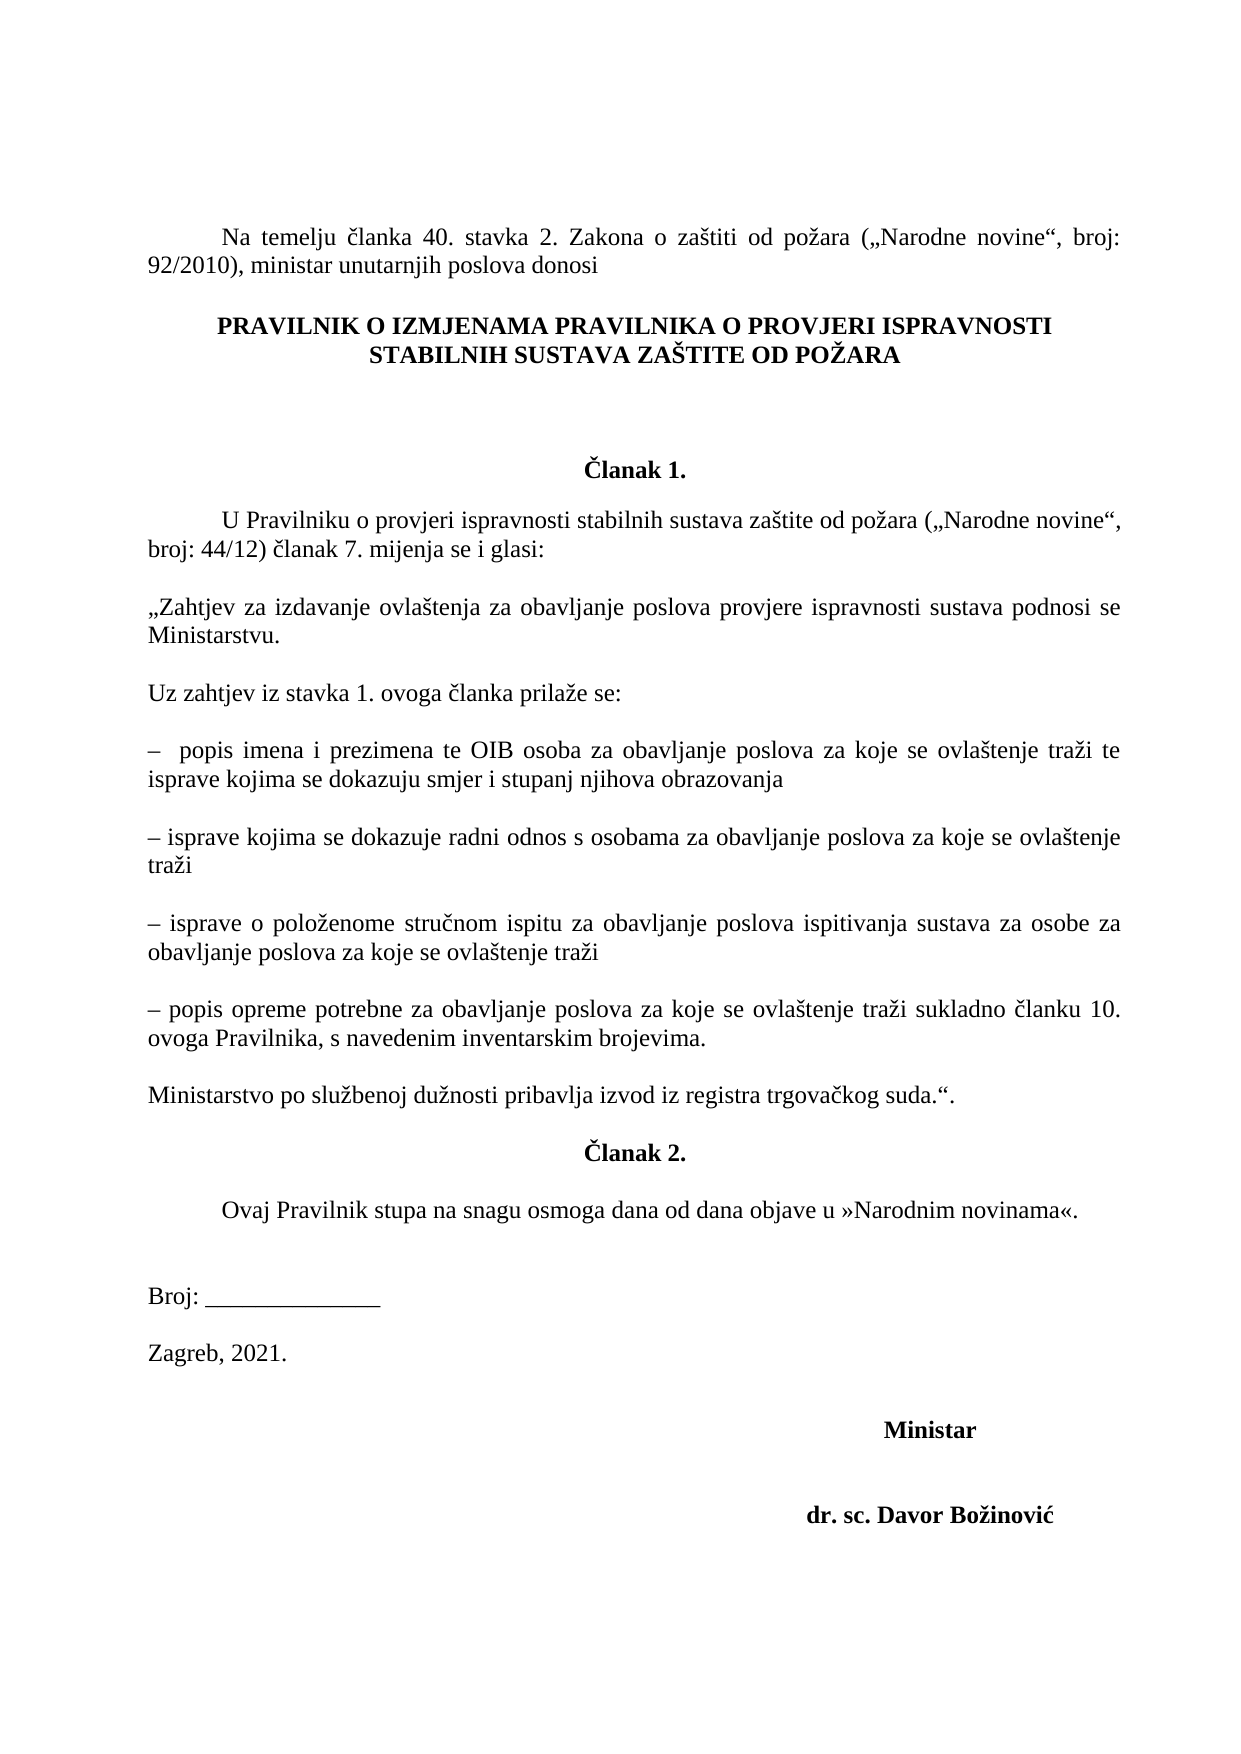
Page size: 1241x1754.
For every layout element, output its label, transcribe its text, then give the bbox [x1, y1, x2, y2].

text Ovaj Pravilnik stupa na snagu osmoga dana od dana objave u »Narodnim novinama«. [148, 1195, 1122, 1223]
text „Zahtjev za izdavanje ovlaštenja za obavljanje poslova provjere ispravnosti sustava podnosi se Ministarstvu. [148, 592, 1122, 649]
text – popis opreme potrebne za obavljanje poslova za koje se ovlaštenje traži sukladno članku 10. ovoga Pravilnika, s navedenim inventarskim brojevima. [148, 994, 1122, 1052]
text Članak 2. [148, 1138, 1122, 1167]
text Broj: ______________ [148, 1281, 1122, 1310]
text dr. sc. Davor Božinović [664, 1501, 1122, 1529]
text – isprave o položenome stručnom ispitu za obavljanje poslova ispitivanja sustava za osobe za obavljanje poslova za koje se ovlaštenje traži [148, 908, 1122, 966]
text Članak 1. [148, 455, 1122, 484]
text – popis imena i prezimena te OIB osoba za obavljanje poslova za koje se ovlaštenje traži te isprave kojima se dokazuju smjer i stupanj njihova obrazovanja [148, 736, 1122, 793]
text Zagreb, 2021. [148, 1338, 1122, 1367]
text Uz zahtjev iz stavka 1. ovoga članka prilaže se: [148, 678, 1122, 707]
text Ministar [664, 1415, 1122, 1472]
text PRAVILNIK O IZMJENAMA PRAVILNIKA O PROVJERI ISPRAVNOSTI STABILNIH SUSTAVA ZAŠTITE OD POŽARA [148, 311, 1122, 369]
text Na temelju članka 40. stavka 2. Zakona o zaštiti od požara („Narodne novine“, broj: 92/2010), ministar unutarnjih poslova donosi [148, 222, 1122, 279]
text – isprave kojima se dokazuje radni odnos s osobama za obavljanje poslova za koje se ovlaštenje traži [148, 822, 1122, 879]
text U Pravilniku o provjeri ispravnosti stabilnih sustava zaštite od požara („Narodne novine“, broj: 44/12) članak 7. mijenja se i glasi: [148, 506, 1122, 563]
text Ministarstvo po službenoj dužnosti pribavlja izvod iz registra trgovačkog suda.“. [148, 1081, 1122, 1109]
